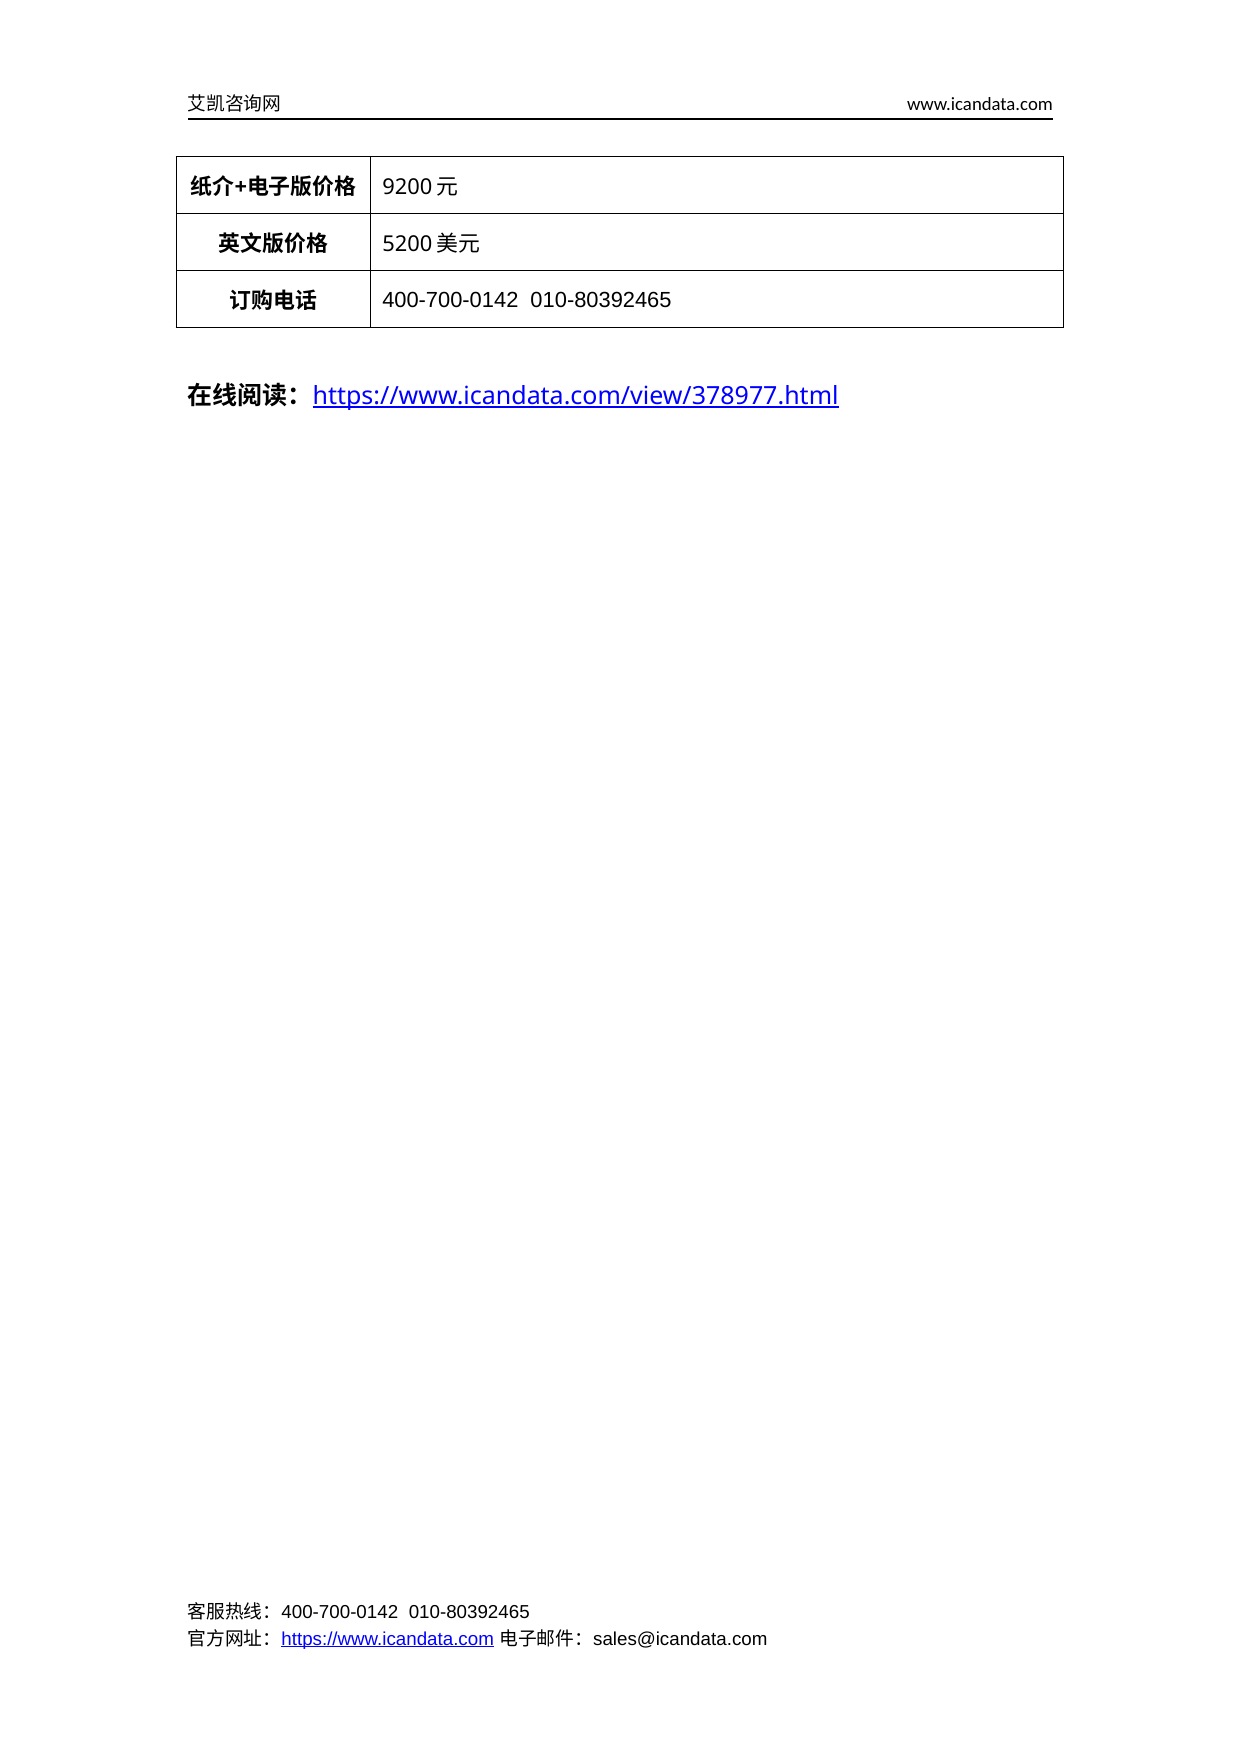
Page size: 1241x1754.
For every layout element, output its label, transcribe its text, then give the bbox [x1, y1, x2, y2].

table_cell 400-700-0142 010-80392465 [371, 271, 1063, 327]
table_cell 订购电话 [177, 271, 370, 327]
table_cell 纸介+电子版价格 [177, 157, 370, 213]
table_cell 5200美元 [371, 214, 1063, 270]
table_cell 9200元 [371, 157, 1063, 213]
table_cell 英文版价格 [177, 214, 370, 270]
text 在线阅读：https://www.icandata.com/view/378977.html [187, 361, 1053, 426]
